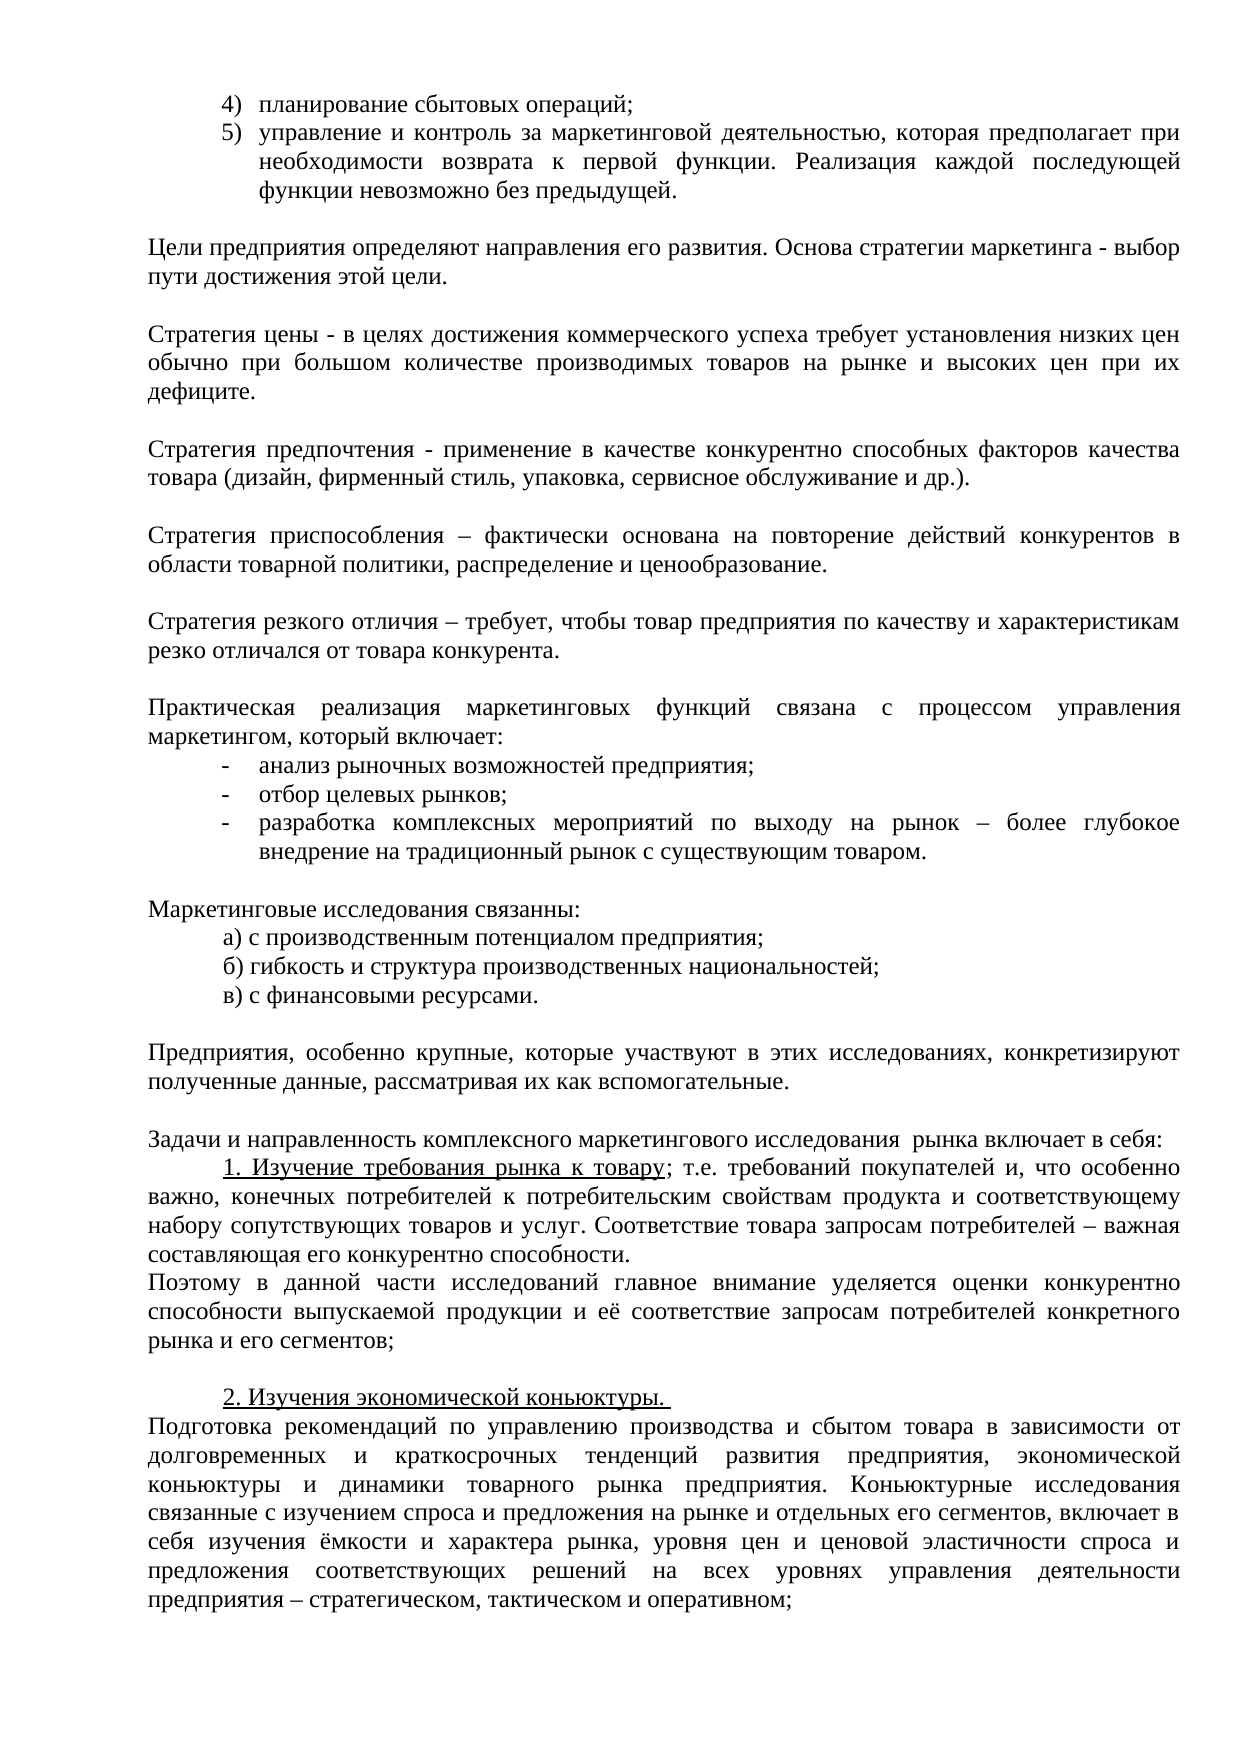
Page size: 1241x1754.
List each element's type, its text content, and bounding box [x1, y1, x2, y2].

text а) с производственным потенциалом предприятия; [148, 922, 1181, 951]
list планирование сбытовых операций; [221, 89, 1181, 117]
text 1. Изучение требования рынка к товару; т.е. требований покупателей и, что особенно важно, конечных потребителей к потребительским свойствам продукта и соответствующему набору сопутствующих товаров и услуг. Соответствие товара запросам потребителей – важная составляющая его конкурентно способности. [148, 1152, 1181, 1267]
list управление и контроль за маркетинговой деятельностью, которая предполагает при необходимости возврата к первой функции. Реализация каждой последующей функции невозможно без предыдущей. [221, 117, 1181, 204]
text Подготовка рекомендаций по управлению производства и сбытом товара в зависимости от долговременных и краткосрочных тенденций развития предприятия, экономической коньюктуры и динамики товарного рынка предприятия. Коньюктурные исследования связанные с изучением спроса и предложения на рынке и отдельных его сегментов, включает в себя изучения ёмкости и характера рынка, уровня цен и ценовой эластичности спроса и предложения соответствующих решений на всех уровнях управления деятельности предприятия – стратегическом, тактическом и оперативном; [148, 1411, 1181, 1612]
text в) с финансовыми ресурсами. [148, 980, 1181, 1009]
text Поэтому в данной части исследований главное внимание уделяется оценки конкурентно способности выпускаемой продукции и её соответствие запросам потребителей конкретного рынка и его сегментов; [148, 1267, 1181, 1354]
text Стратегия предпочтения - применение в качестве конкурентно способных факторов качества товара (дизайн, фирменный стиль, упаковка, сервисное обслуживание и др.). [148, 434, 1181, 491]
text Предприятия, особенно крупные, которые участвуют в этих исследованиях, конкретизируют полученные данные, рассматривая их как вспомогательные. [148, 1037, 1181, 1095]
list разработка комплексных мероприятий по выходу на рынок – более глубокое внедрение на традиционный рынок с существующим товаром. [221, 807, 1181, 865]
text Стратегия цены - в целях достижения коммерческого успеха требует установления низких цен обычно при большом количестве производимых товаров на рынке и высоких цен при их дефиците. [148, 319, 1181, 405]
list анализ рыночных возможностей предприятия; [221, 750, 1181, 779]
text Стратегия приспособления – фактически основана на повторение действий конкурентов в области товарной политики, распределение и ценообразование. [148, 520, 1181, 577]
text Маркетинговые исследования связанны: [148, 894, 1181, 922]
text б) гибкость и структура производственных национальностей; [148, 951, 1181, 980]
text Задачи и направленность комплексного маркетингового исследования рынка включает в себя: [148, 1124, 1181, 1152]
text Цели предприятия определяют направления его развития. Основа стратегии маркетинга - выбор пути достижения этой цели. [148, 232, 1181, 290]
text 2. Изучения экономической коньюктуры. [148, 1382, 1181, 1411]
list отбор целевых рынков; [221, 779, 1181, 807]
text Практическая реализация маркетинговых функций связана с процессом управления маркетингом, который включает: [148, 692, 1181, 750]
text Стратегия резкого отличия – требует, чтобы товар предприятия по качеству и характеристикам резко отличался от товара конкурента. [148, 606, 1181, 664]
